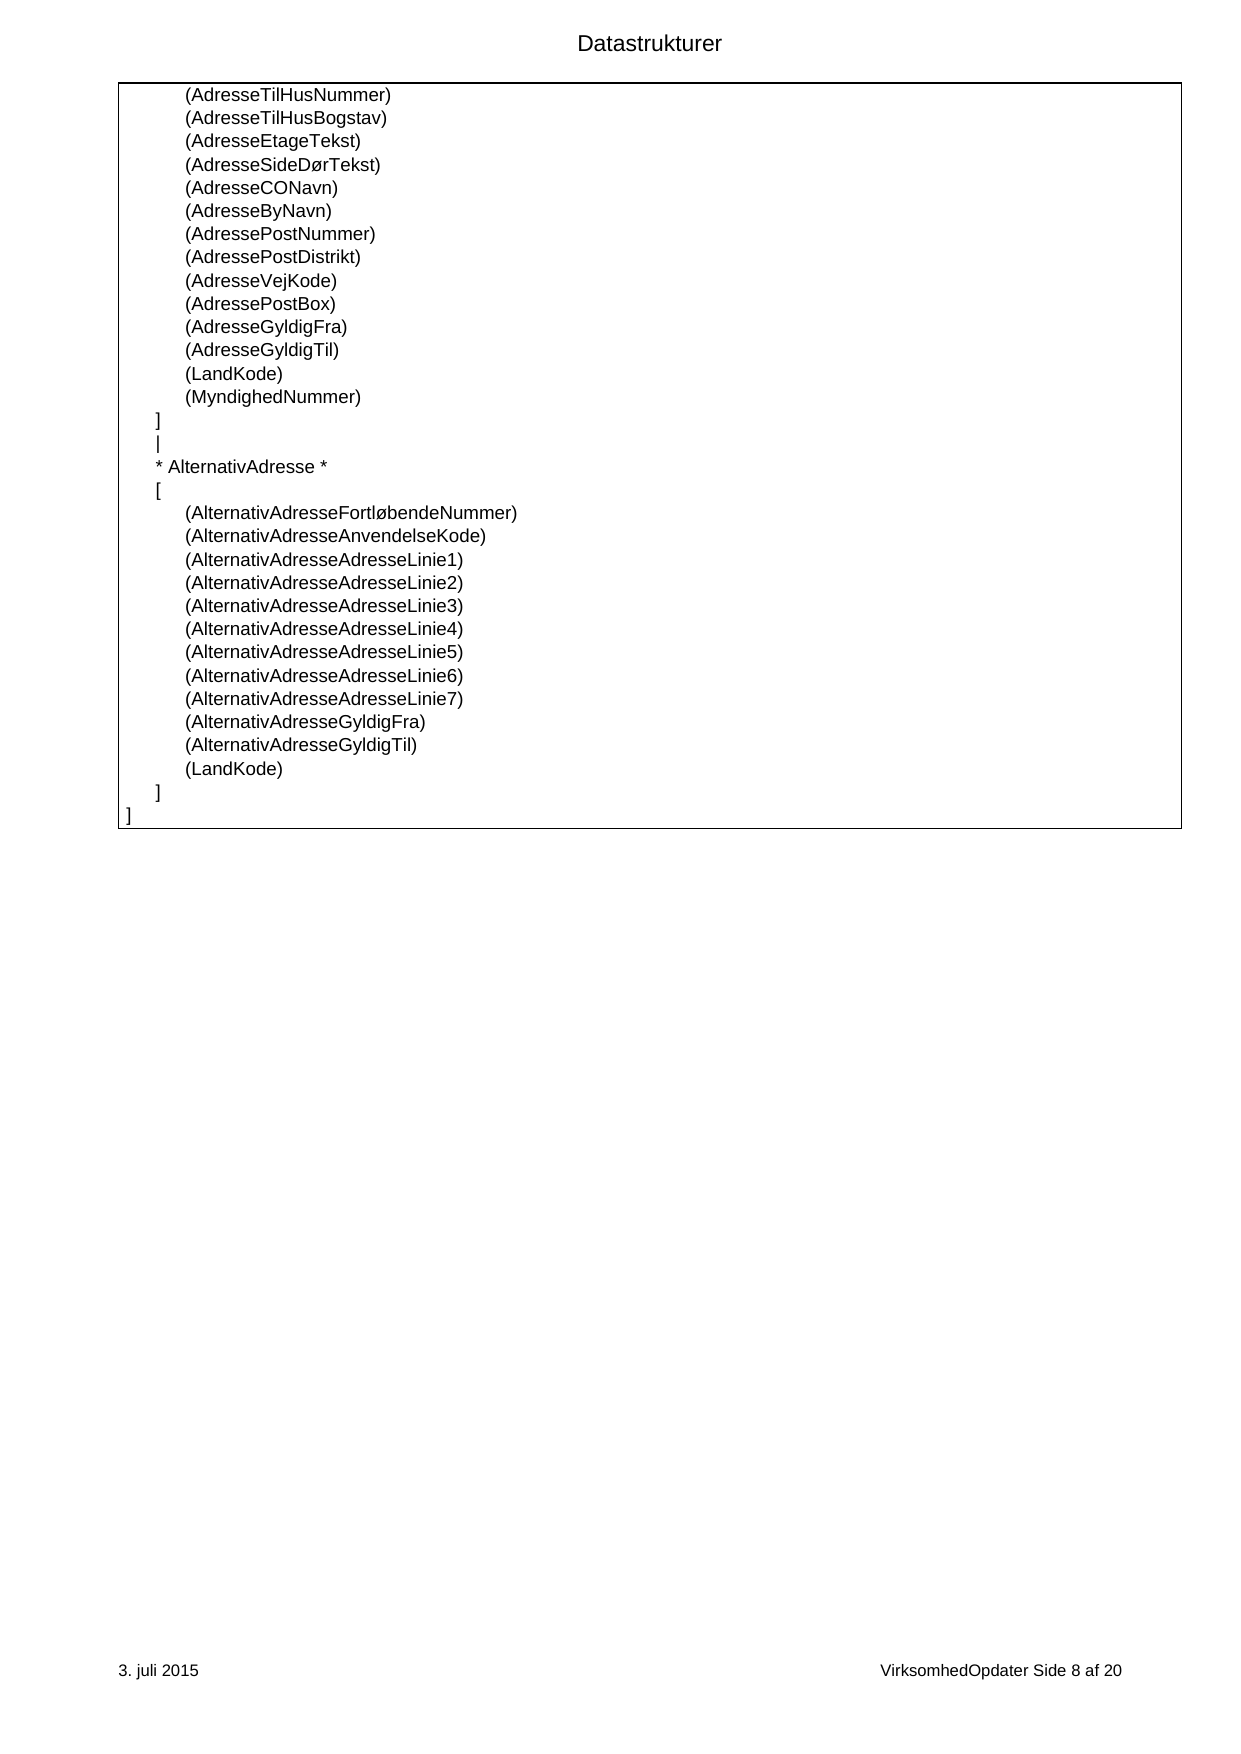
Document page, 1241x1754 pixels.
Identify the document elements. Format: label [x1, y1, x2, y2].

table_cell [119, 84, 1181, 827]
